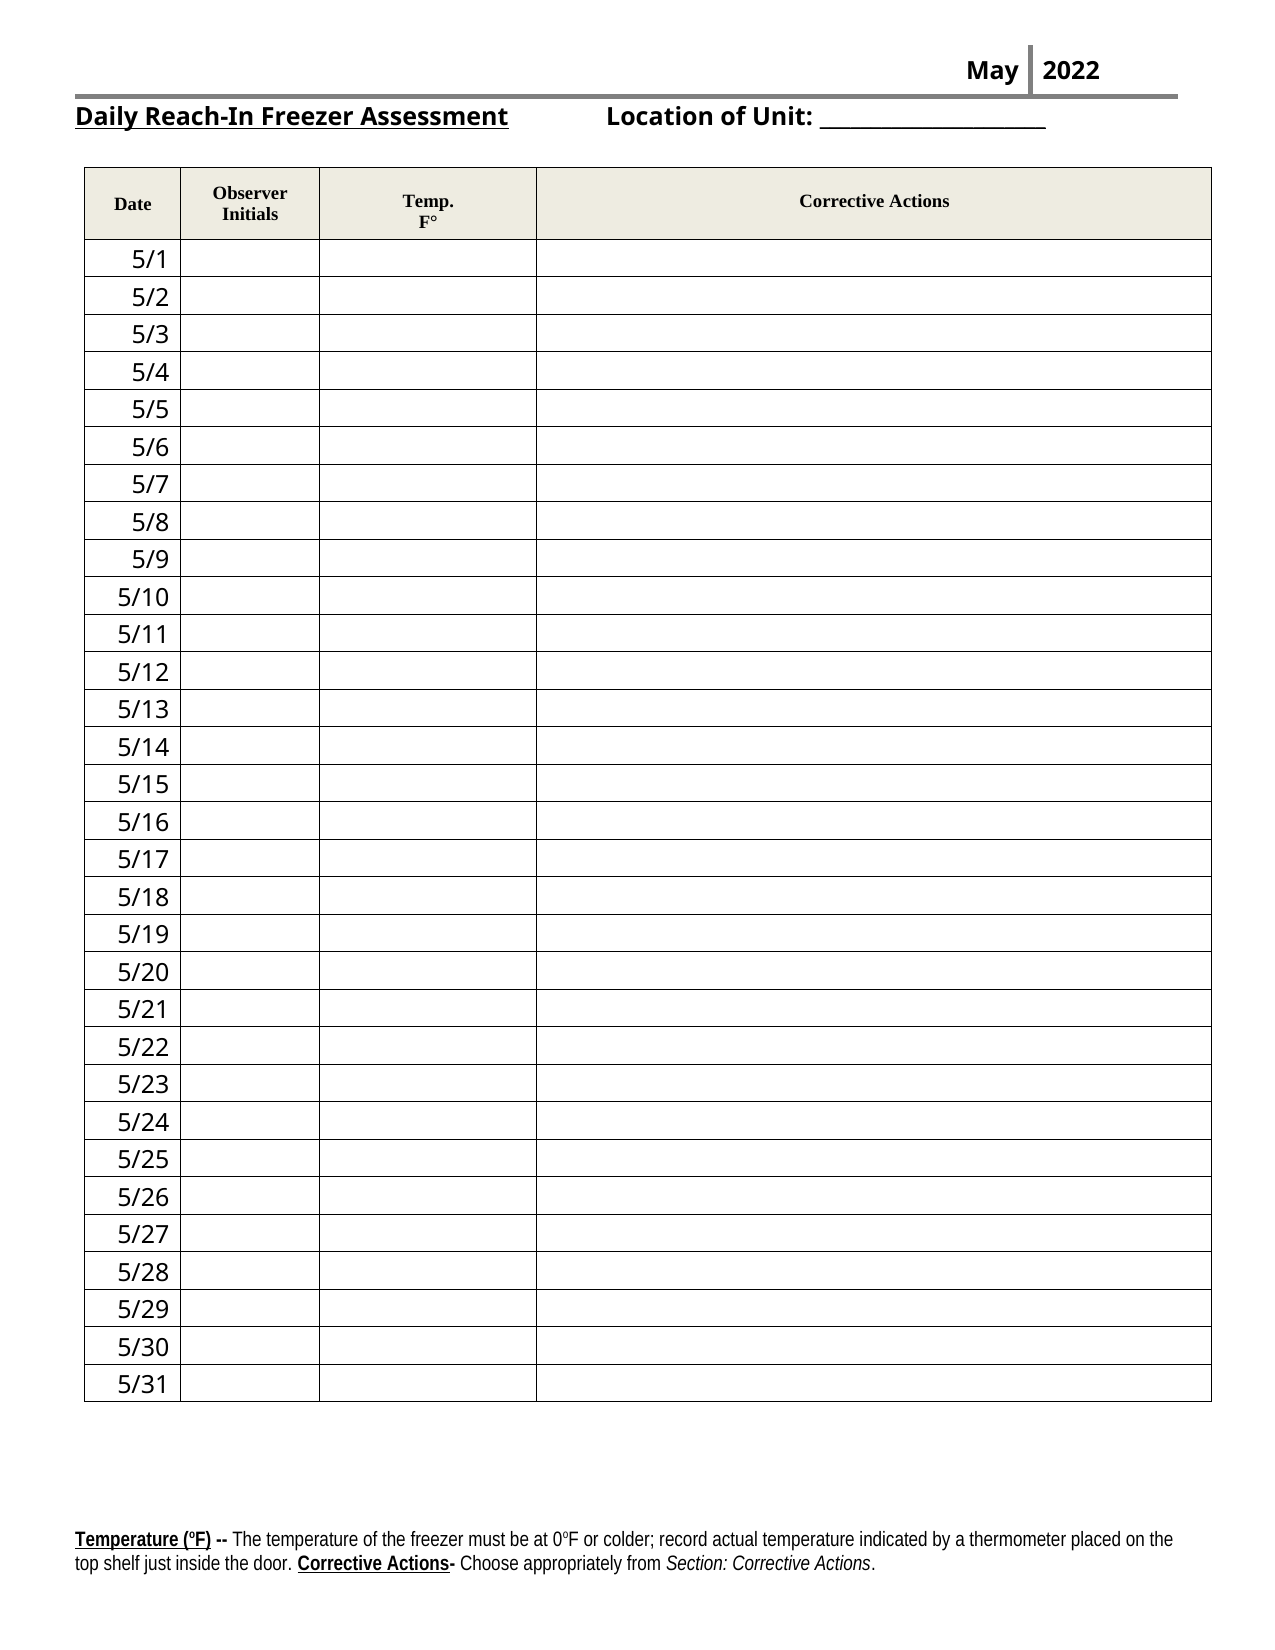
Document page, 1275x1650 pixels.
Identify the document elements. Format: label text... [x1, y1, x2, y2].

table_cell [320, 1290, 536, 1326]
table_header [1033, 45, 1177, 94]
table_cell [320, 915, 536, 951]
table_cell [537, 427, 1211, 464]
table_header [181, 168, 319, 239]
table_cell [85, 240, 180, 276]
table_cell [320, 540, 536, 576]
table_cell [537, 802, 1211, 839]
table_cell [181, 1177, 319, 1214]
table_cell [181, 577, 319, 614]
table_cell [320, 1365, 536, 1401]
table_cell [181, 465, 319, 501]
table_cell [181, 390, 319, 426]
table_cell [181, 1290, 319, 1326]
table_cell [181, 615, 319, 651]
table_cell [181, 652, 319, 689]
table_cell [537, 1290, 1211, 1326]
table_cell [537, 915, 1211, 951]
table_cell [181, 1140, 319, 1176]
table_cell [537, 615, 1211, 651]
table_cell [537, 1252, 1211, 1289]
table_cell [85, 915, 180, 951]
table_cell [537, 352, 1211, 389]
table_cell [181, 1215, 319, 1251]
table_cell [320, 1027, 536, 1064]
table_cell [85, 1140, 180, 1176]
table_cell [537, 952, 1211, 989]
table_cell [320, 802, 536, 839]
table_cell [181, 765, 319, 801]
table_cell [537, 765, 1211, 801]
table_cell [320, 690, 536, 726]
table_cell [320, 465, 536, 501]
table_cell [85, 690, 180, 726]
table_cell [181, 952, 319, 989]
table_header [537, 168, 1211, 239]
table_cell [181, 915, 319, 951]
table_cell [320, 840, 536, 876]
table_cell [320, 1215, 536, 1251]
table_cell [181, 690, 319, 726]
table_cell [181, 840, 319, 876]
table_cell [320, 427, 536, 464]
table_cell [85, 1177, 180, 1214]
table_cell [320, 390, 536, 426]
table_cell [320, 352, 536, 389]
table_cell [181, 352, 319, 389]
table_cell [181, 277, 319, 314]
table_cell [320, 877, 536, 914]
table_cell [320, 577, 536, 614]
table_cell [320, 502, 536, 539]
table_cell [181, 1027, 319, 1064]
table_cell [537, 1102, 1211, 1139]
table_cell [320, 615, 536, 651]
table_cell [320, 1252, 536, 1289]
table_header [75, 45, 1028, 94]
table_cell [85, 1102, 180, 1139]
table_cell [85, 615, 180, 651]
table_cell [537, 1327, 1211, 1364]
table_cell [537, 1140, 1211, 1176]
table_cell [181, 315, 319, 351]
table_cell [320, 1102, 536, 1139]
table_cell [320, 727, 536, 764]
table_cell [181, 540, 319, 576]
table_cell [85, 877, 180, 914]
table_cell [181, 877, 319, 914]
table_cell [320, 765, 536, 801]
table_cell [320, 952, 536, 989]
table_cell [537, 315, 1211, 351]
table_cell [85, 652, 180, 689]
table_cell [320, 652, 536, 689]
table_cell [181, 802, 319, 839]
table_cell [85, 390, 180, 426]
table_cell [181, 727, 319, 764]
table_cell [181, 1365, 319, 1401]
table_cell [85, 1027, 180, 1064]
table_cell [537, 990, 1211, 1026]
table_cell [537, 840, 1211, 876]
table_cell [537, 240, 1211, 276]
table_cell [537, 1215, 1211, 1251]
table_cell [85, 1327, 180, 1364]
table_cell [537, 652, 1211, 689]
text Daily Reach-In Freezer Assessment Location of Unit: ______________________ [75, 99, 1200, 133]
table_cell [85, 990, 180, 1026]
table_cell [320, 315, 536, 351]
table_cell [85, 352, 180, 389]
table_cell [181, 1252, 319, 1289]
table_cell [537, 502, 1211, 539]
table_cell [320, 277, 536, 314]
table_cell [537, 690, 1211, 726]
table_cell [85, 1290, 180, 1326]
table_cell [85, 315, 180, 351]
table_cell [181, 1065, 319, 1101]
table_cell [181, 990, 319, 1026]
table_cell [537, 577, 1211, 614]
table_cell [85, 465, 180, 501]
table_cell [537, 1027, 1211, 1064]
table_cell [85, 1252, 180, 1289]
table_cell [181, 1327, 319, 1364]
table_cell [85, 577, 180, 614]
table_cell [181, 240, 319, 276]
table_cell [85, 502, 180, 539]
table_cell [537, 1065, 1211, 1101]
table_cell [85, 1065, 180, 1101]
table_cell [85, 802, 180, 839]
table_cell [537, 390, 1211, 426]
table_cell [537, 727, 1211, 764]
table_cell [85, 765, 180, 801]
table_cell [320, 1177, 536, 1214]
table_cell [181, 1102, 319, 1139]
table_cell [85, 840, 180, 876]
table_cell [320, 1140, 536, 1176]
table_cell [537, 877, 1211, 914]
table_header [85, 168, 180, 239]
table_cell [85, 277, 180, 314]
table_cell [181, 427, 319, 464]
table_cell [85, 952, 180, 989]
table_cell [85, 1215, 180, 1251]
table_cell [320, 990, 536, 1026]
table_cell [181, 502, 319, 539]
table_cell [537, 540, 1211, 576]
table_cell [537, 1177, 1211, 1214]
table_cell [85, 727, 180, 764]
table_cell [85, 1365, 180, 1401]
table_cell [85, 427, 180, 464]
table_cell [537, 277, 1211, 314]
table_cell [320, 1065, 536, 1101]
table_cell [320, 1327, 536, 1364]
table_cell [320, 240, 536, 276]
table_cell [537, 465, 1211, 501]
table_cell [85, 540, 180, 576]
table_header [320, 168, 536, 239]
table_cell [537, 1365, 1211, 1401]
